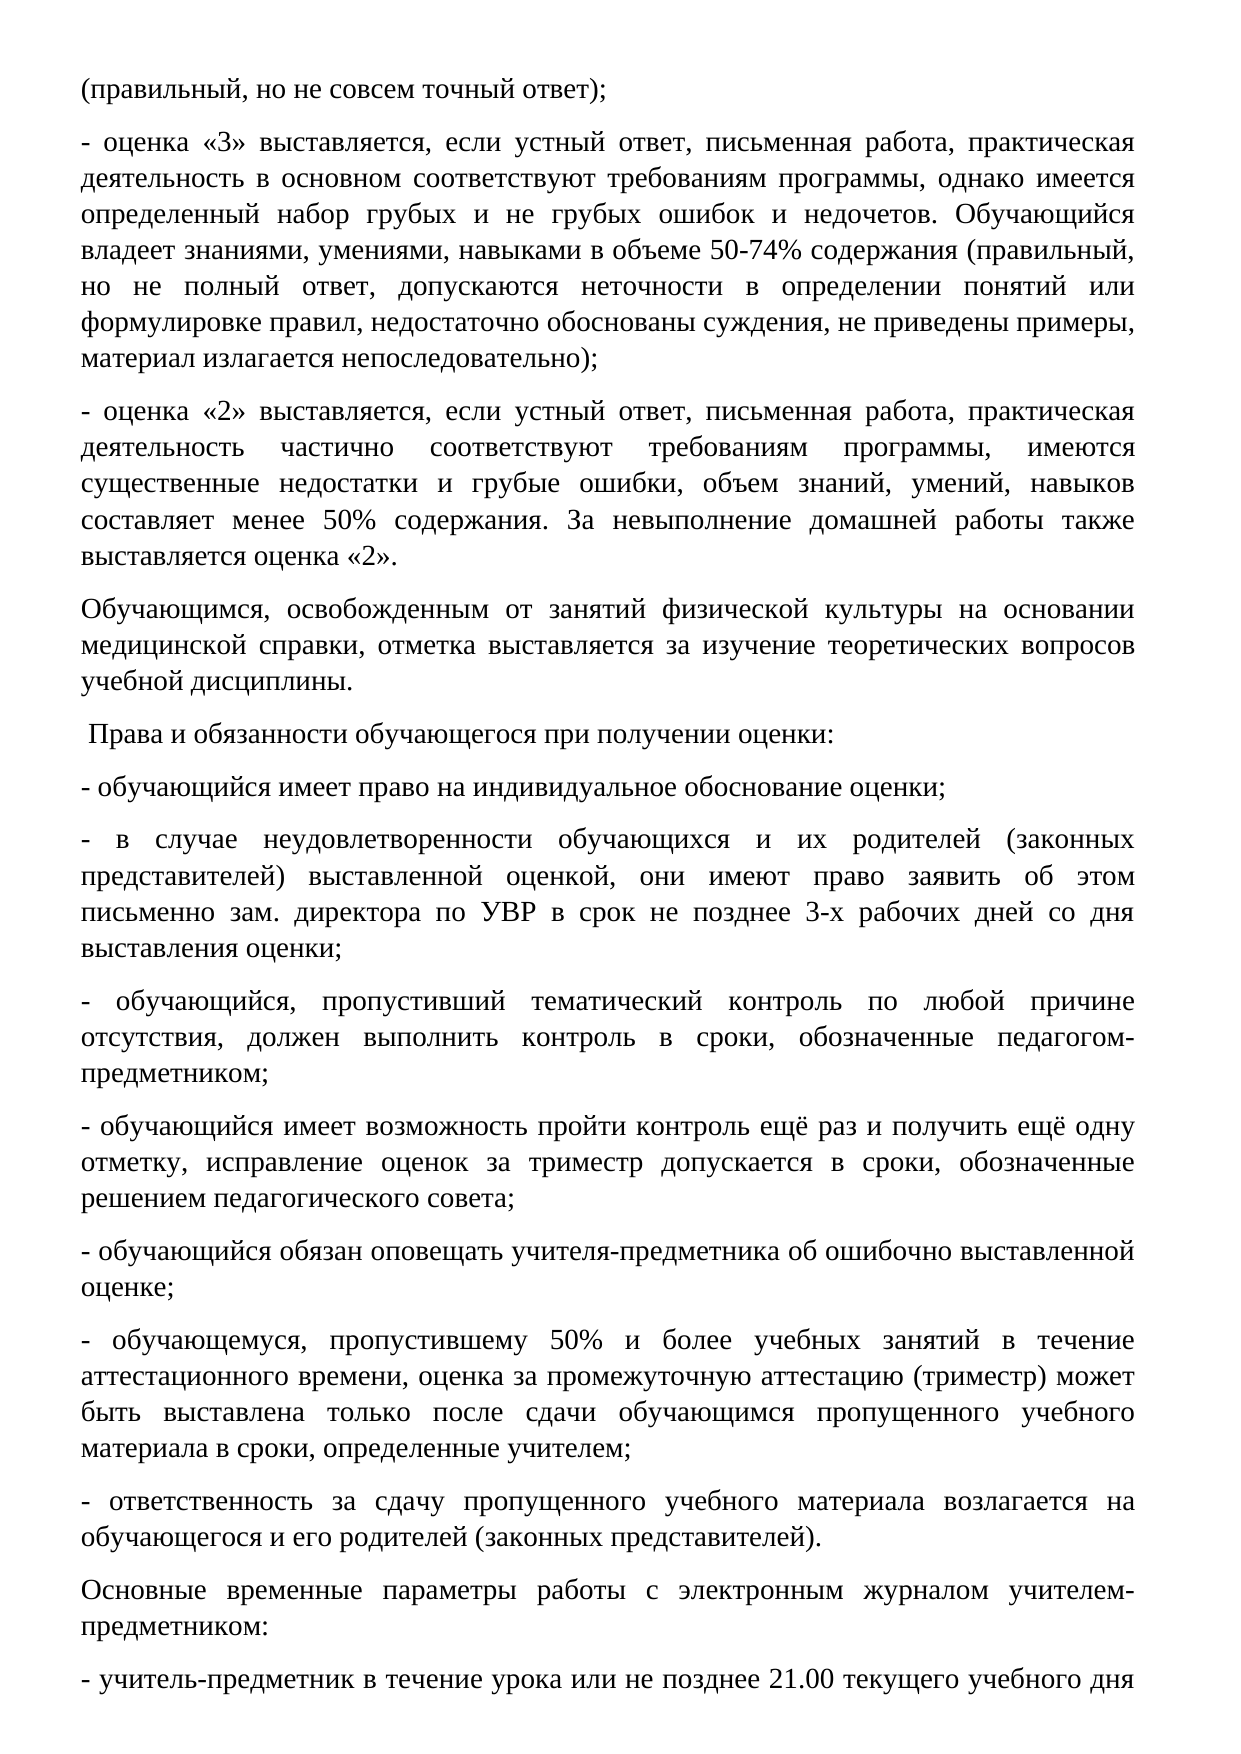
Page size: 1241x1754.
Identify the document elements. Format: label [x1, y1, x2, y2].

table_header [65, 71, 1152, 1695]
